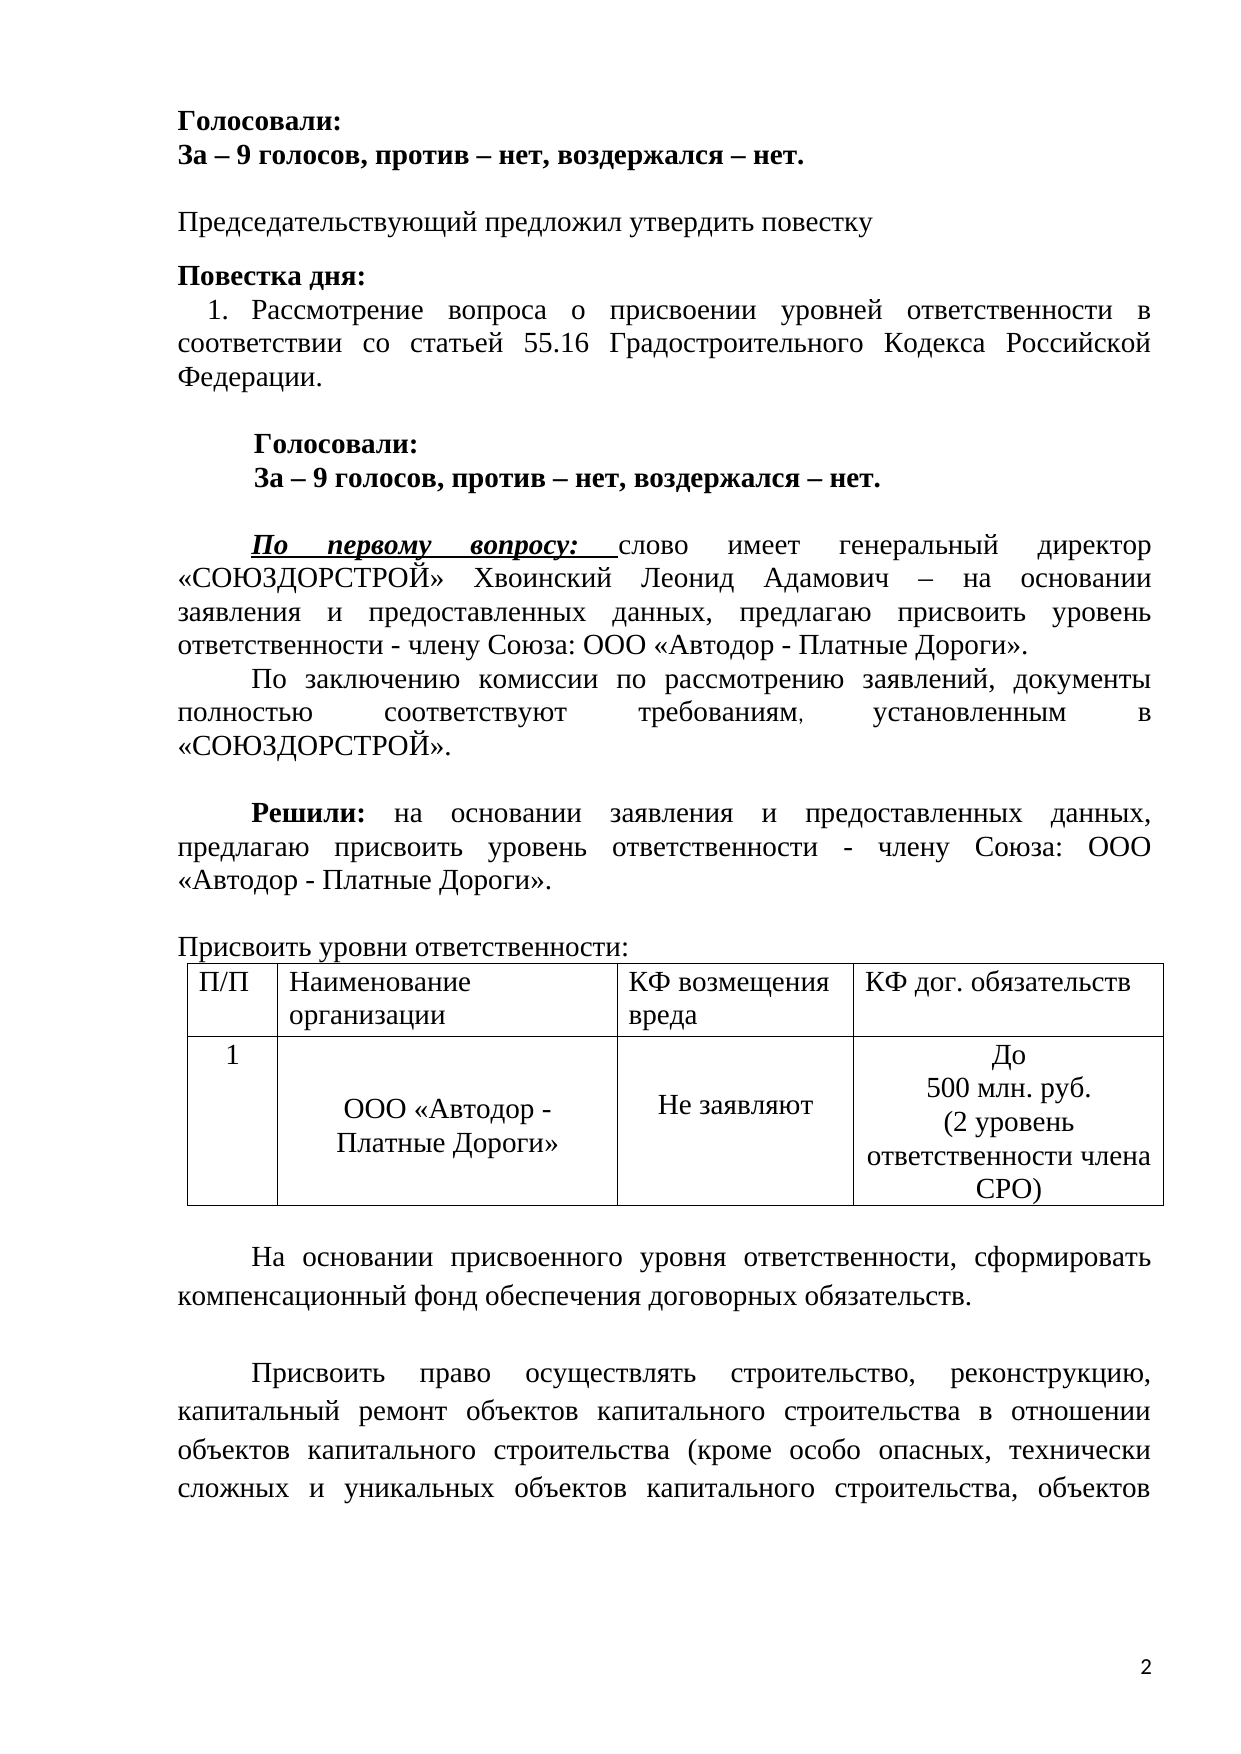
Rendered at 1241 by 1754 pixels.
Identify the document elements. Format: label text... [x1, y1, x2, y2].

table_cell До 500 млн. руб. (2 уровень ответственности члена СРО) [854, 1037, 1163, 1205]
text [177, 1355, 1152, 1504]
text По первому вопросу: слово имеет генеральный директор «СОЮЗДОРСТРОЙ» Хвоинский Леонид Адамович – на основании заявления и предоставленных данных, предлагаю присвоить уровень ответственности - члену Союза: ООО «Автодор - Платные Дороги». [177, 527, 1152, 661]
list Голосовали: [254, 426, 1152, 460]
table_cell Не заявляют [618, 1037, 853, 1205]
text Голосовали: [177, 103, 1152, 137]
table_cell ООО «Автодор - Платные Дороги» [278, 1037, 617, 1205]
table_header КФ возмещения вреда [618, 964, 853, 1036]
text Решили: на основании заявления и предоставленных данных, предлагаю присвоить уровень ответственности - члену Союза: ООО «Автодор - Платные Дороги». [177, 795, 1152, 896]
text За – 9 голосов, против – нет, воздержался – нет. [177, 137, 1152, 171]
text Присвоить уровни ответственности: [177, 929, 1152, 963]
table_header Наименование организации [278, 964, 617, 1036]
list Рассмотрение вопроса о присвоении уровней ответственности в соответствии со статьей 55.16 Градостроительного Кодекса Российской Федерации. [177, 292, 1152, 393]
text На основании присвоенного уровня ответственности, сформировать компенсационный фонд обеспечения договорных обязательств. [177, 1239, 1152, 1311]
table_header П/П [188, 964, 277, 1036]
table_cell 1 [188, 1037, 277, 1205]
table_header КФ дог. обязательств [854, 964, 1163, 1036]
list Повестка дня: [177, 258, 1152, 292]
text По заключению комиссии по рассмотрению заявлений, документы полностью соответствуют требованиям, установленным в «СОЮЗДОРСТРОЙ». [177, 661, 1152, 762]
list За – 9 голосов, против – нет, воздержался – нет. [254, 460, 1152, 493]
text Председательствующий предложил утвердить повестку [177, 204, 1152, 238]
